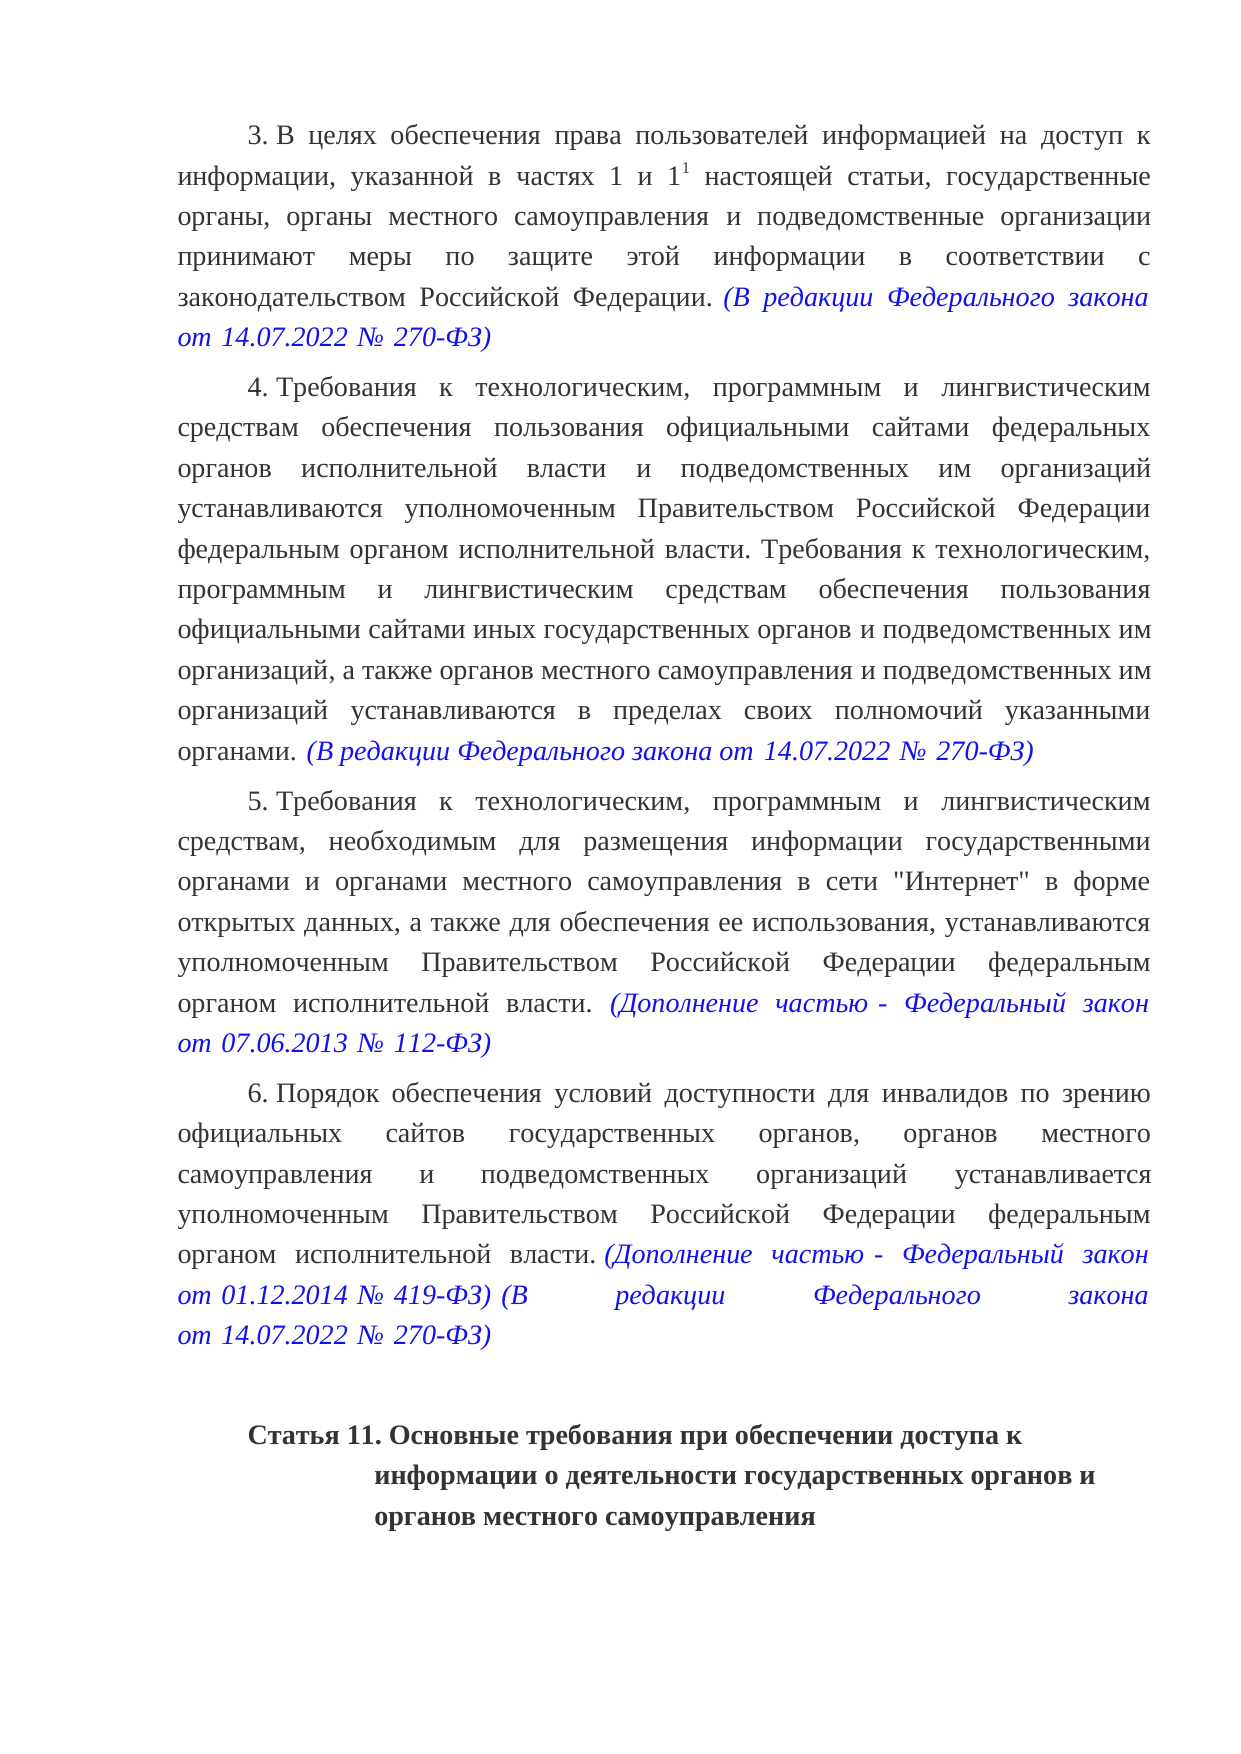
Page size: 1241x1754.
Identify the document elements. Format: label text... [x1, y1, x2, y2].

text 4. Требования к технологическим, программным и лингвистическим средствам обеспечения пользования официальными сайтами федеральных органов исполнительной власти и подведомственных им организаций устанавливаются уполномоченным Правительством Российской Федерации федеральным органом исполнительной власти. Требования к технологическим, программным и лингвистическим средствам обеспечения пользования официальными сайтами иных государственных органов и подведомственных им организаций, а также органов местного самоуправления и подведомственных им организаций устанавливаются в пределах своих полномочий указанными органами. (В редакции Федерального закона от 14.07.2022 № 270-ФЗ) [177, 370, 1152, 766]
text 5. Требования к технологическим, программным и лингвистическим средствам, необходимым для размещения информации государственными органами и органами местного самоуправления в сети "Интернет" в форме открытых данных, а также для обеспечения ее использования, устанавливаются уполномоченным Правительством Российской Федерации федеральным органом исполнительной власти. (Дополнение частью - Федеральный закон от 07.06.2013 № 112-ФЗ) [177, 783, 1152, 1058]
text 6. Порядок обеспечения условий доступности для инвалидов по зрению официальных сайтов государственных органов, органов местного самоуправления и подведомственных организаций устанавливается уполномоченным Правительством Российской Федерации федеральным органом исполнительной власти. (Дополнение частью - Федеральный закон от 01.12.2014 № 419-ФЗ) (В редакции Федерального закона от 14.07.2022 № 270-ФЗ) [177, 1076, 1152, 1351]
text Статья 11. Основные требования при обеспечении доступа к информации о деятельности государственных органов и органов местного самоуправления [247, 1418, 1152, 1531]
text 3. В целях обеспечения права пользователей информацией на доступ к информации, указанной в частях 1 и 11 настоящей статьи, государственные органы, органы местного самоуправления и подведомственные организации принимают меры по защите этой информации в соответствии с законодательством Российской Федерации. (В редакции Федерального закона от 14.07.2022 № 270-ФЗ) [177, 118, 1152, 353]
